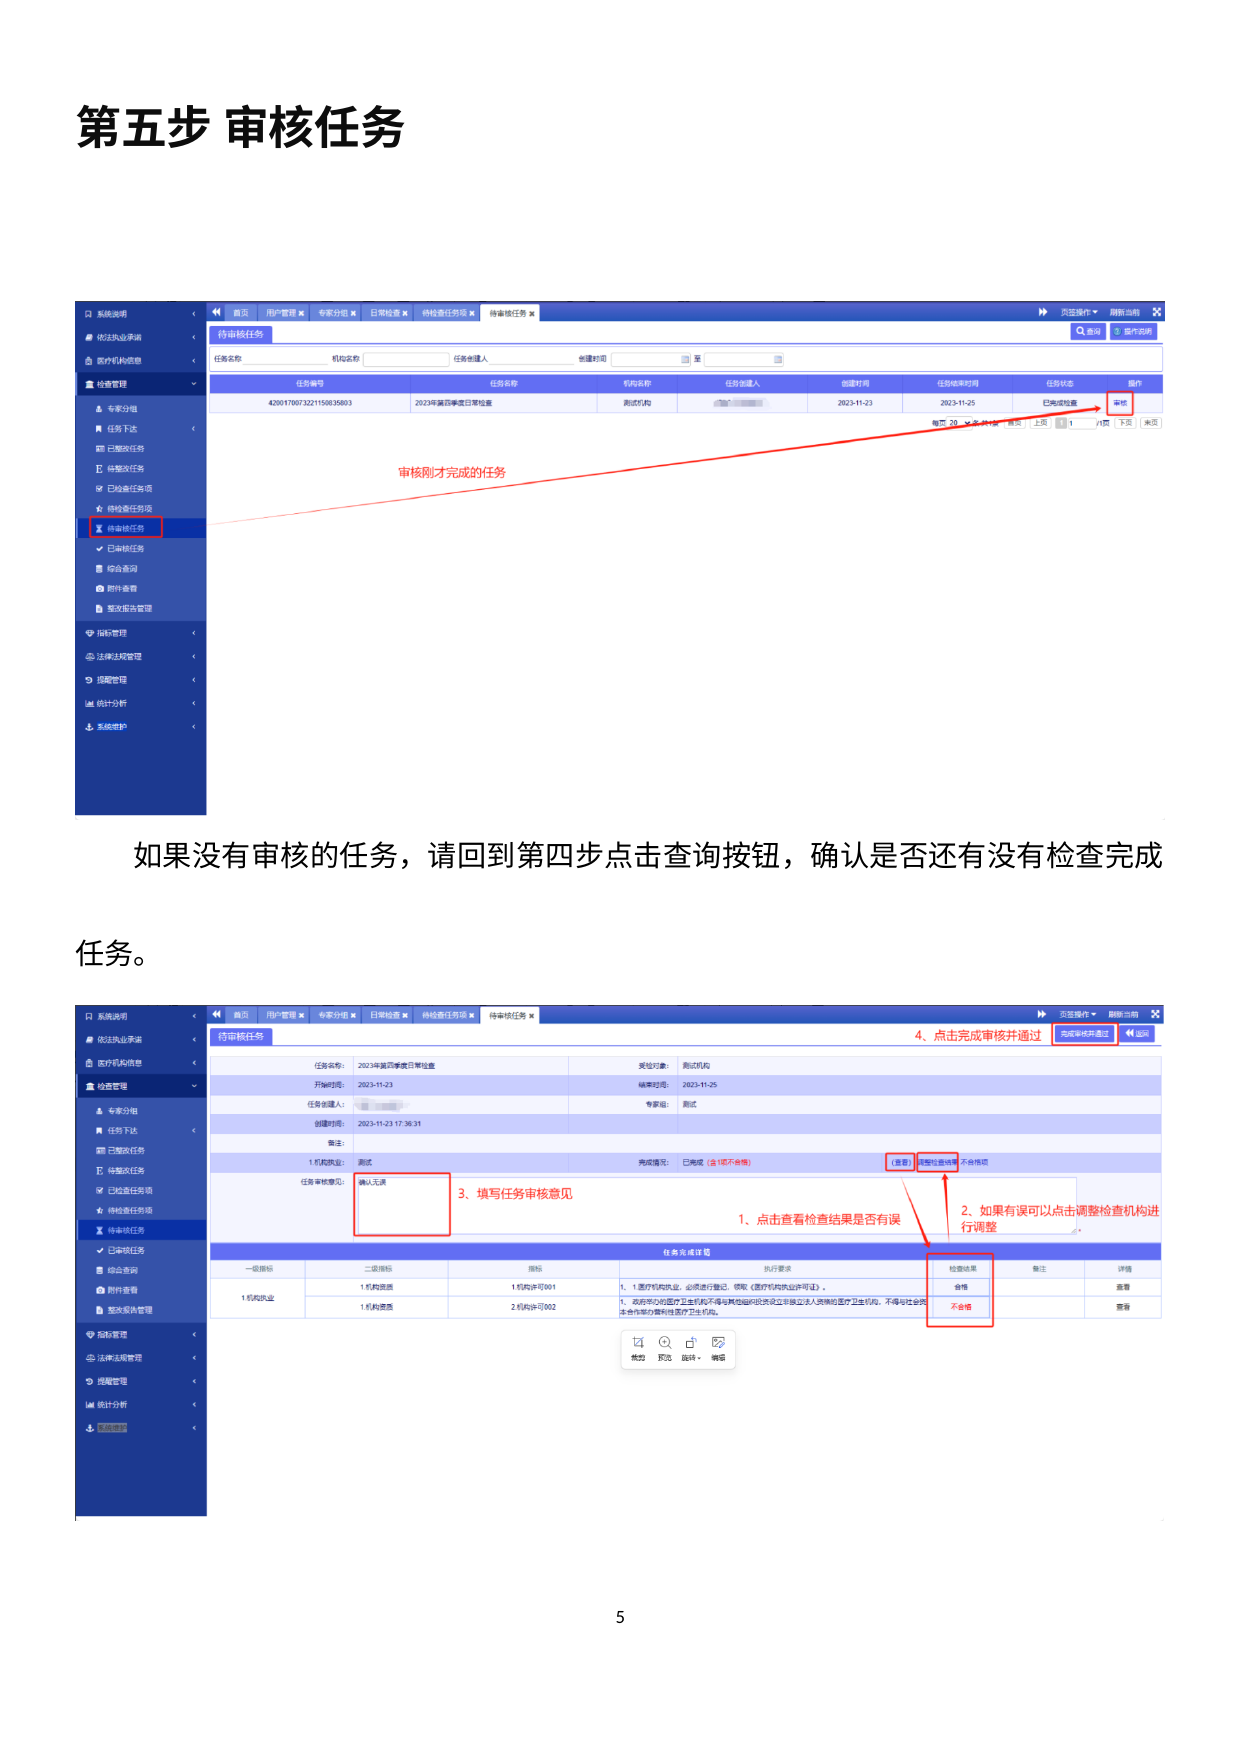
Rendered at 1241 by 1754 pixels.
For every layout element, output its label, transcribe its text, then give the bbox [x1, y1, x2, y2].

text 如果没有审核的任务，请回到第四步点击查询按钮，确认是否还有没有检查完成任务。 [75, 822, 1165, 984]
picture [75, 1005, 1164, 1521]
picture [75, 301, 1165, 820]
subtitle 第五步 审核任务 [75, 76, 1165, 174]
